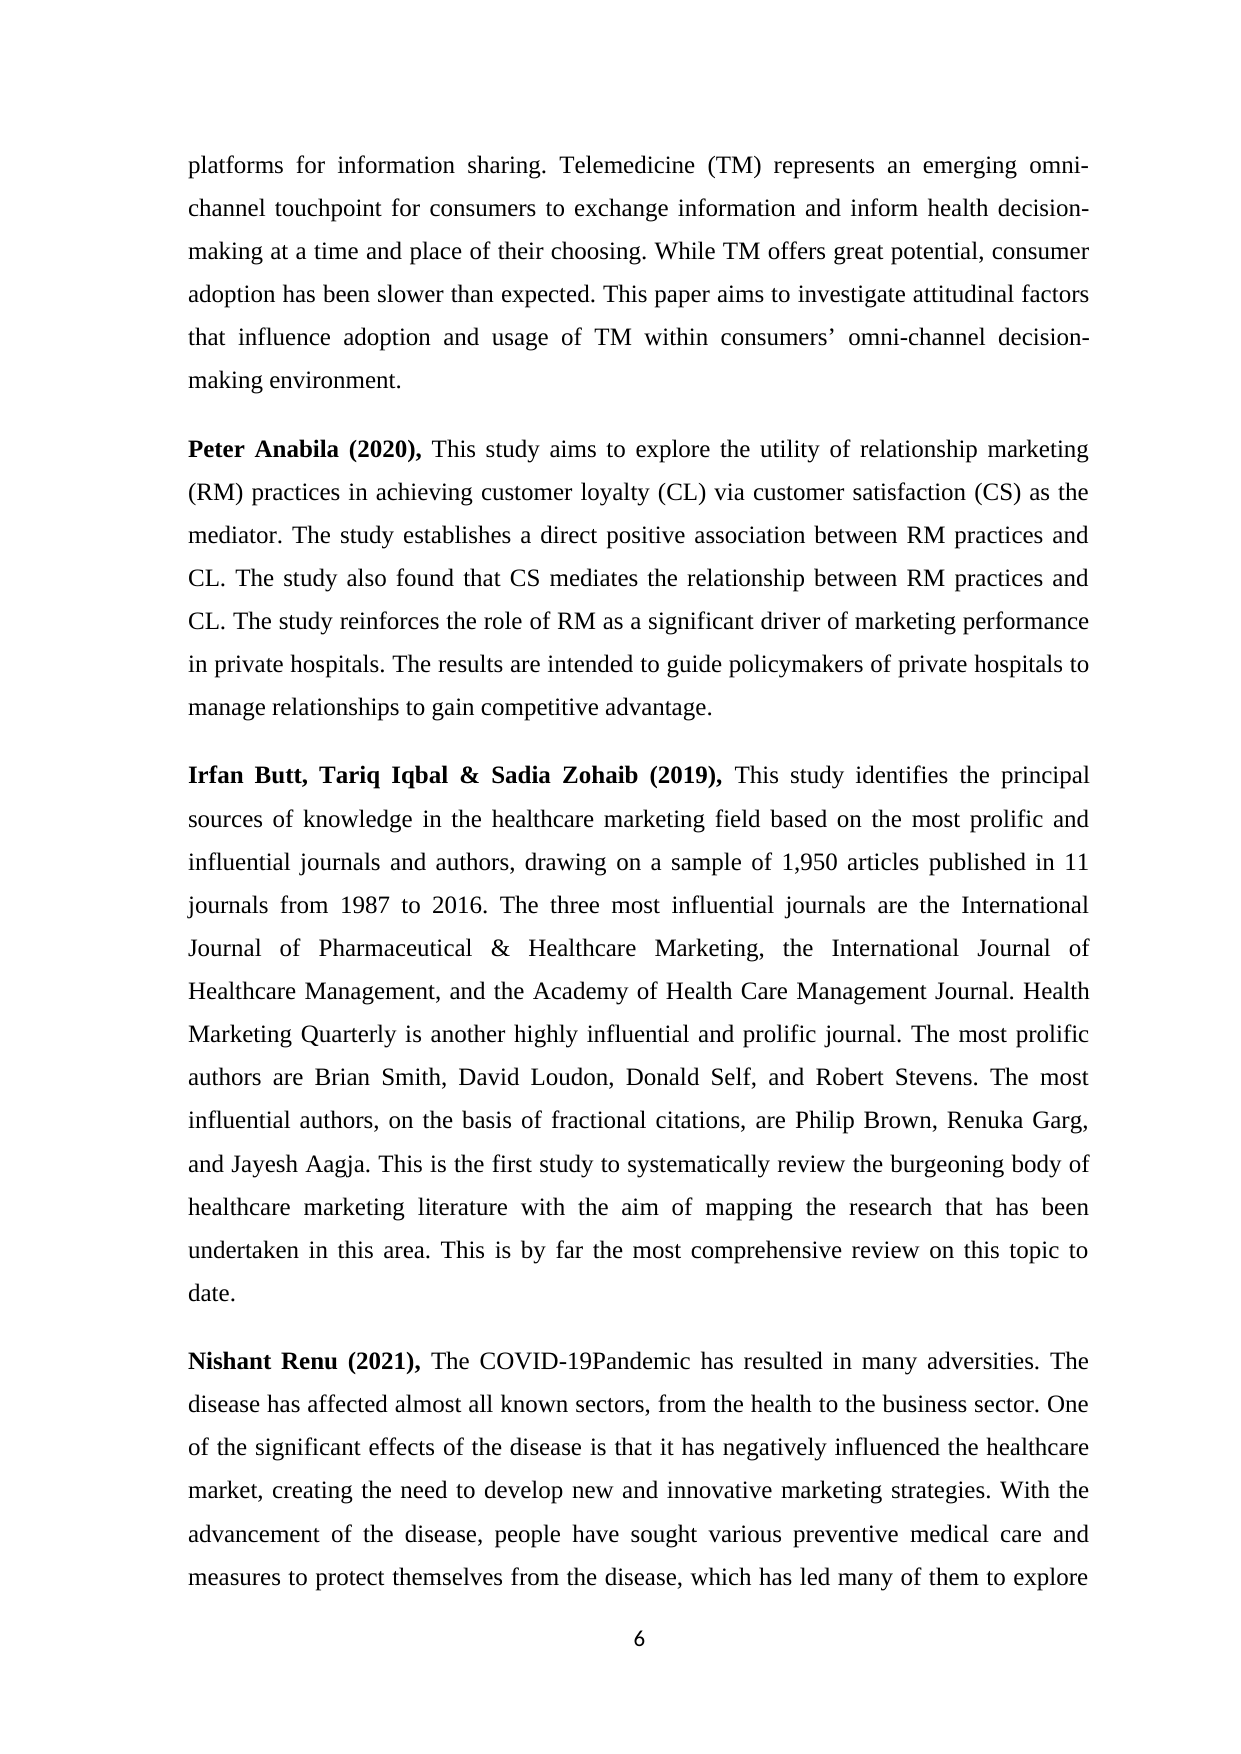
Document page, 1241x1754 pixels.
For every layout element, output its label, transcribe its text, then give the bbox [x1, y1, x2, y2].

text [188, 1346, 1090, 1591]
text Irfan Butt, Tariq Iqbal & Sadia Zohaib (2019), This study identifies the principal sources of knowledge in the healthcare marketing field based on the most prolific and influential journals and authors, drawing on a sample of 1,950 articles published in 11 journals from 1987 to 2016. The three most influential journals are the International Journal of Pharmaceutical & Healthcare Marketing, the International Journal of Healthcare Management, and the Academy of Health Care Management Journal. Health Marketing Quarterly is another highly influential and prolific journal. The most prolific authors are Brian Smith, David Loudon, Donald Self, and Robert Stevens. The most influential authors, on the basis of fractional citations, are Philip Brown, Renuka Garg, and Jayesh Aagja. This is the first study to systematically review the burgeoning body of healthcare marketing literature with the aim of mapping the research that has been undertaken in this area. This is by far the most comprehensive review on this topic to date. [188, 761, 1090, 1307]
text Peter Anabila (2020), This study aims to explore the utility of relationship marketing (RM) practices in achieving customer loyalty (CL) via customer satisfaction (CS) as the mediator. The study establishes a direct positive association between RM practices and CL. The study also found that CS mediates the relationship between RM practices and CL. The study reinforces the role of RM as a significant driver of marketing performance in private hospitals. The results are intended to guide policymakers of private hospitals to manage relationships to gain competitive advantage. [188, 434, 1090, 721]
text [188, 150, 1090, 394]
